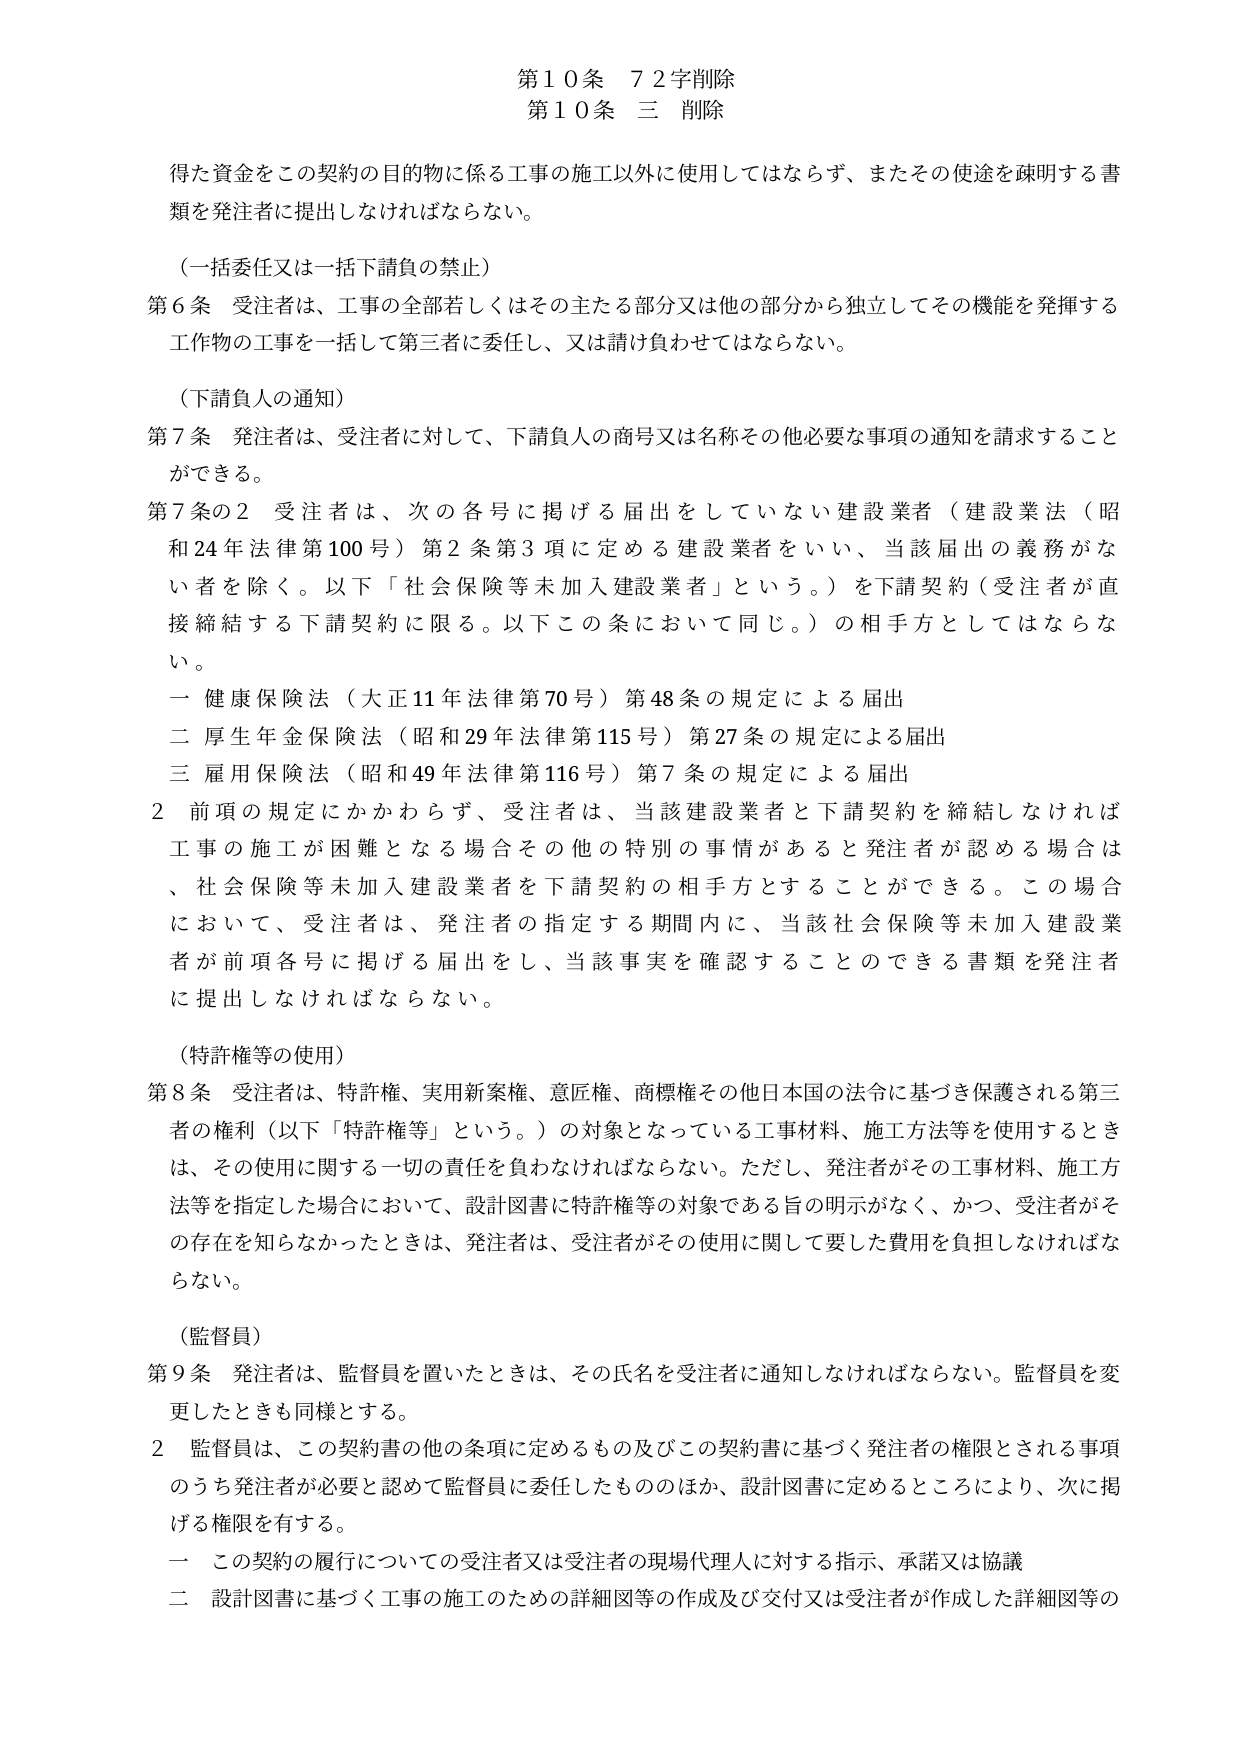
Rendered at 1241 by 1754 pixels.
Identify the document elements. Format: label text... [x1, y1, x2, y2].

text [148, 154, 1122, 229]
text 第８条 受注者は、特許権、実用新案権、意匠権、商標権その他日本国の法令に基づき保護される第三者の権利（以下「特許権等」という。）の対象となっている工事材料、施工方法等を使用するときは、その使用に関する一切の責任を負わなければならない。ただし、発注者がその工事材料、施工方法等を指定した場合において、設計図書に特許権等の対象である旨の明示がなく、かつ、受注者がその存在を知らなかったときは、発注者は、受注者がその使用に関して要した費用を負担しなければならない。 [148, 1073, 1122, 1298]
text 第７条 発注者は、受注者に対して、下請負人の商号又は名称その他必要な事項の通知を請求することができる。 [148, 417, 1122, 492]
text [148, 1579, 1122, 1617]
text 第９条 発注者は、監督員を置いたときは、その氏名を受注者に通知しなければならない。監督員を変更したときも同様とする。 [148, 1354, 1122, 1429]
text ２ 監督員は、この契約書の他の条項に定めるもの及びこの契約書に基づく発注者の権限とされる事項のうち発注者が必要と認めて監督員に委任したもののほか、設計図書に定めるところにより、次に掲げる権限を有する。 [148, 1429, 1122, 1542]
text （一括委任又は一括下請負の禁止） [148, 248, 1122, 285]
text 一 この契約の履行についての受注者又は受注者の現場代理人に対する指示、承諾又は協議 [148, 1542, 1122, 1579]
text （監督員） [148, 1317, 1122, 1354]
text 第６条 受注者は、工事の全部若しくはその主たる部分又は他の部分から独立してその機能を発揮する工作物の工事を一括して第三者に委任し、又は請け負わせてはならない。 [148, 285, 1122, 360]
text ２ 前 項 の 規 定 に か か わ ら ず 、 受 注 者 は 、 当 該 建 設 業 者 と 下 請 契 約 を 締 結し な け れ ば 工 事 の 施 工 が 困 難 と な る 場 合 そ の 他 の 特 別 の 事 情 が あ る と 発注 者 が 認 め る 場 合 は 、 社 会 保 険 等 未 加 入 建 設 業 者 を 下 請 契 約 の 相 手 方 とす る こ と が で き る 。 こ の 場 合 に お い て 、 受 注 者 は 、 発 注 者 の 指 定 す る 期間 内 に 、 当 該 社 会 保 険 等 未 加 入 建 設 業 者 が 前 項 各 号 に 掲 げ る 届 出 を し 、当 該 事 実 を 確 認 す る こ と の で き る 書 類 を発 注 者 に 提 出 し な け れ ば な ら な い 。 [148, 792, 1122, 1017]
text 一 健 康 保 険 法 （ 大 正11 年 法 律 第70 号 ） 第48 条 の 規 定 に よ る 届出 [169, 679, 1122, 717]
text 三 雇 用 保 険 法 （ 昭 和49 年 法 律 第116 号 ） 第７ 条 の 規 定 に よ る 届出 [169, 754, 1122, 792]
text （下請負人の通知） [148, 379, 1122, 417]
text 第７条の２ 受 注 者 は 、 次 の 各 号 に 掲 げ る 届 出 を し て い な い 建 設 業者 （ 建 設 業 法 （ 昭 和24 年 法 律 第100 号 ） 第２ 条 第３ 項 に 定 め る 建 設 業者 を い い 、 当 該 届 出 の 義 務 が な い 者 を 除 く 。 以 下 「 社 会 保 険 等 未 加 入 建設 業 者 」と い う 。） を下請 契 約（ 受 注 者 が 直 接 締 結 す る 下 請 契 約 に 限 る 。以 下 こ の 条 に お い て 同 じ 。） の 相 手 方 と し て は な ら な い 。 [148, 492, 1122, 679]
text （特許権等の使用） [148, 1035, 1122, 1073]
text 二 厚 生 年 金 保 険 法 （ 昭 和29 年 法 律 第115 号 ） 第27 条 の 規 定による届出 [169, 717, 1122, 754]
